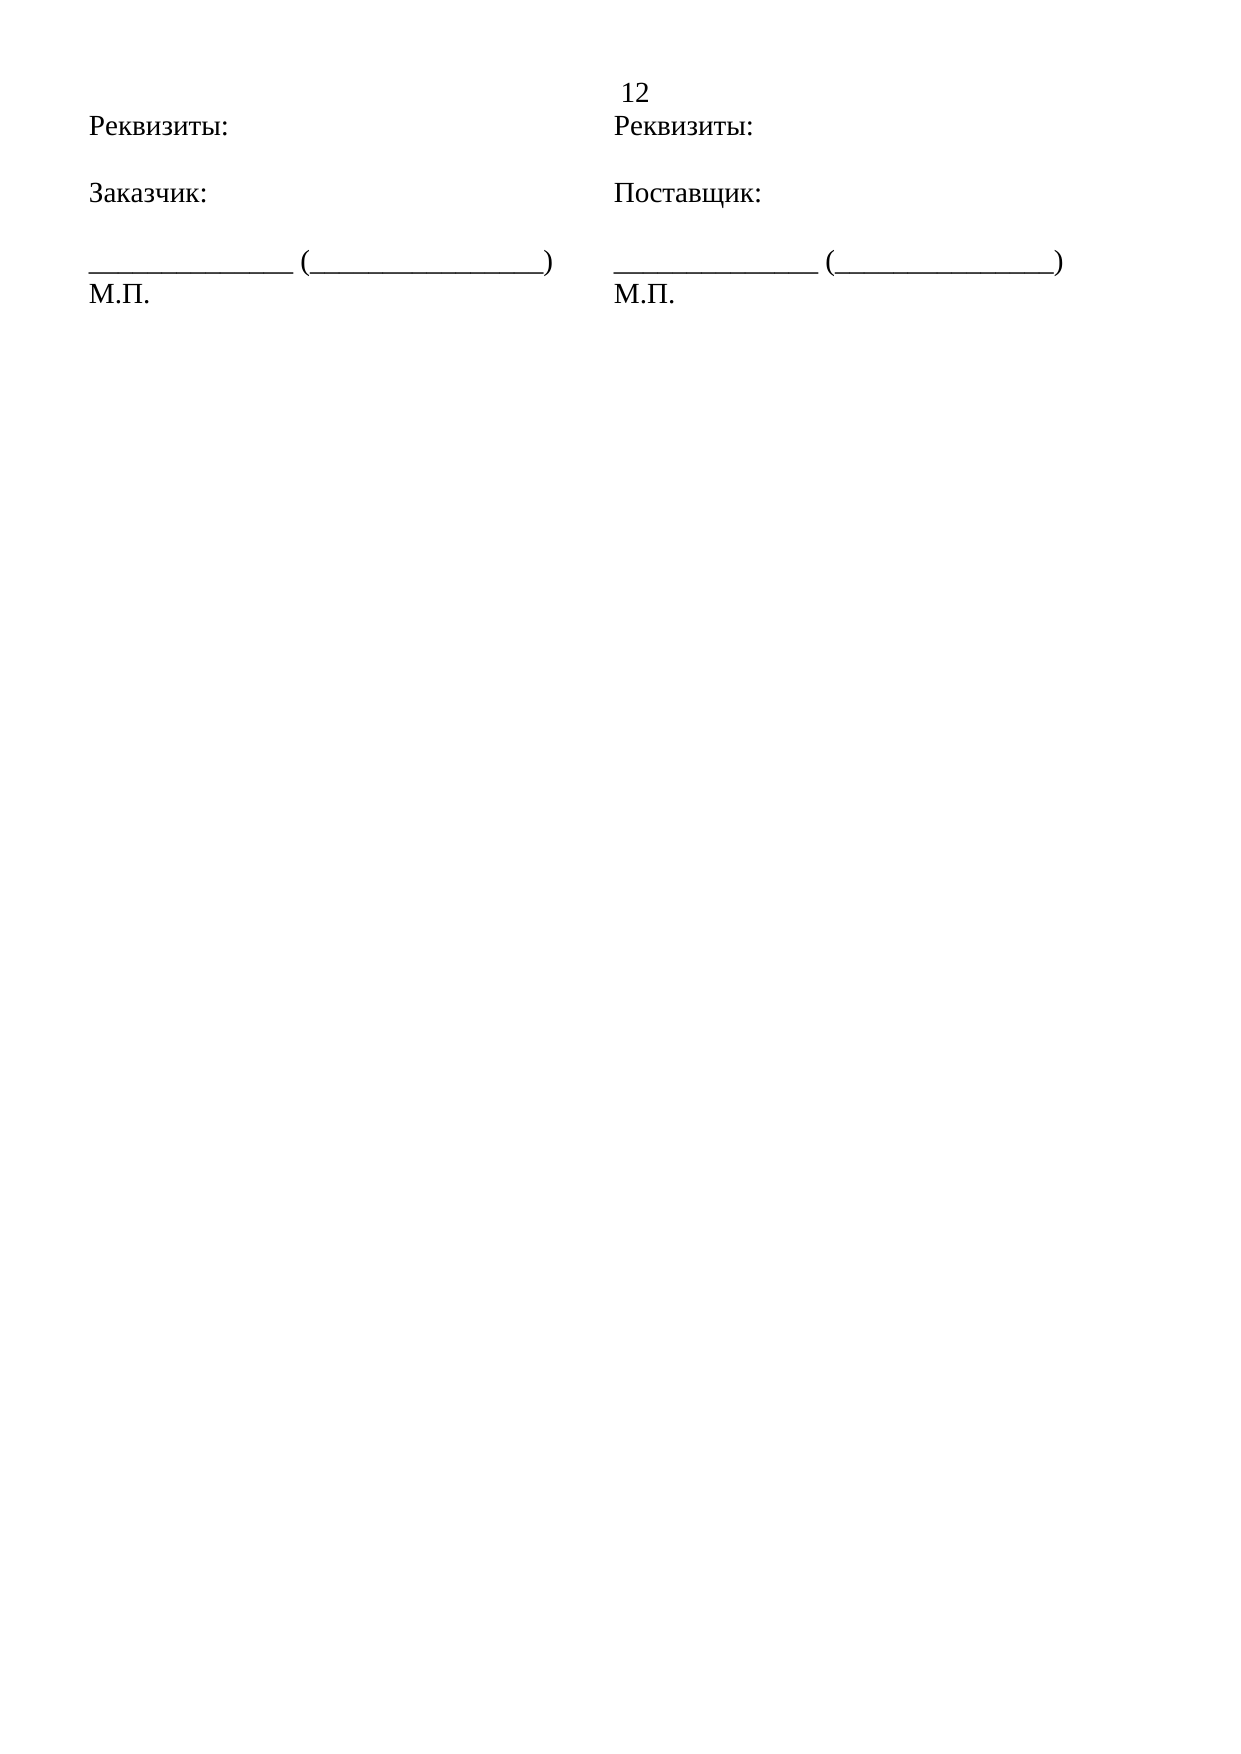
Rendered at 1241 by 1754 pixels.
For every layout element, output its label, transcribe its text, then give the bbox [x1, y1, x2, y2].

table_cell Поставщик: ______________ (_______________) М.П. [603, 176, 1081, 310]
table_cell Реквизиты: [78, 109, 602, 176]
table_cell Заказчик: ______________ (________________) М.П. [78, 176, 602, 310]
table_cell Реквизиты: [603, 109, 1081, 176]
